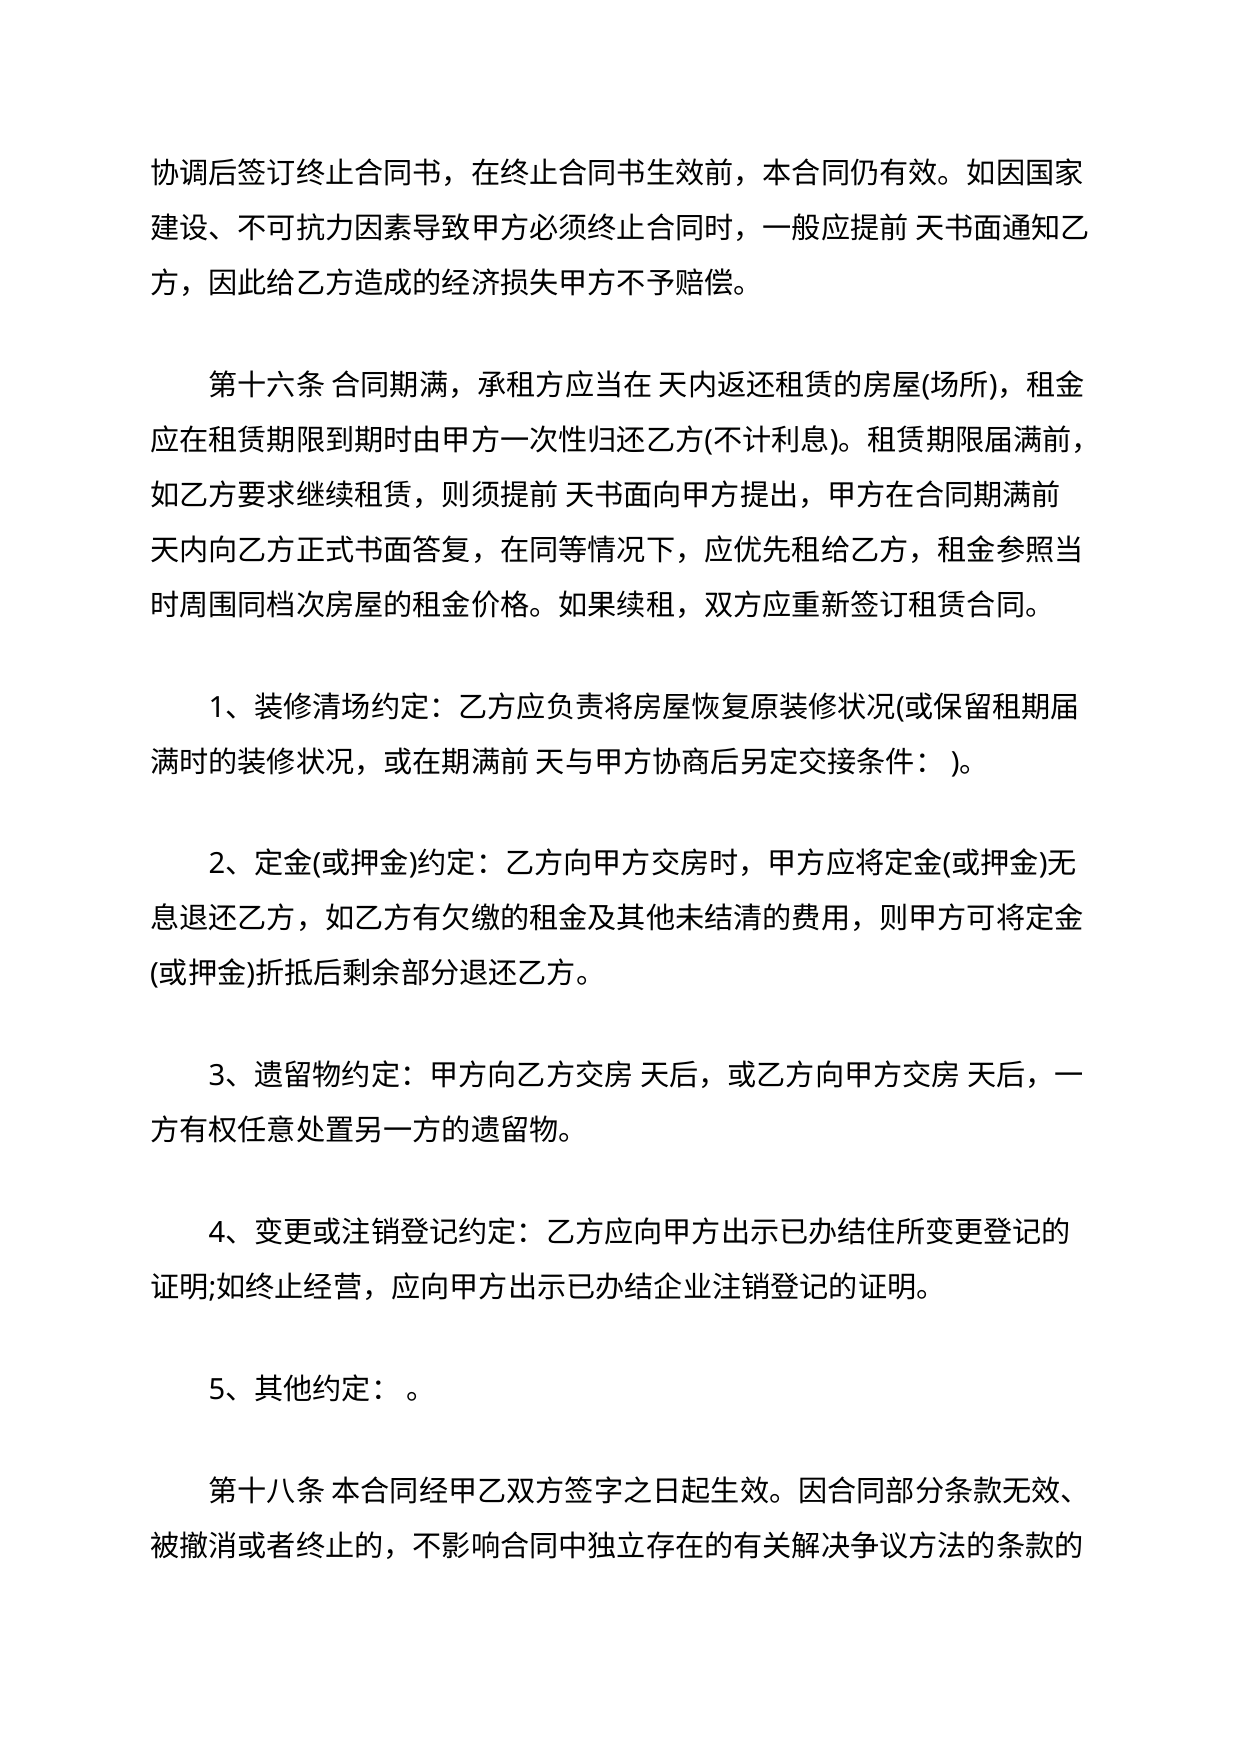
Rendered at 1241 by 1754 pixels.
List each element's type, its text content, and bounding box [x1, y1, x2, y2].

text 2、定金(或押金)约定：乙方向甲方交房时，甲方应将定金(或押金)无息退还乙方，如乙方有欠缴的租金及其他未结清的费用，则甲方可将定金(或押金)折抵后剩余部分退还乙方。 [150, 840, 1090, 992]
text 第十六条 合同期满，承租方应当在 天内返还租赁的房屋(场所)，租金应在租赁期限到期时由甲方一次性归还乙方(不计利息)。租赁期限届满前，如乙方要求继续租赁，则须提前 天书面向甲方提出，甲方在合同期满前 天内向乙方正式书面答复，在同等情况下，应优先租给乙方，租金参照当时周围同档次房屋的租金价格。如果续租，双方应重新签订租赁合同。 [150, 362, 1090, 624]
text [150, 1468, 1090, 1565]
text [150, 150, 1090, 302]
text 5、其他约定： 。 [150, 1366, 1090, 1408]
text 3、遗留物约定：甲方向乙方交房 天后，或乙方向甲方交房 天后，一方有权任意处置另一方的遗留物。 [150, 1052, 1090, 1149]
text 4、变更或注销登记约定：乙方应向甲方出示已办结住所变更登记的证明;如终止经营，应向甲方出示已办结企业注销登记的证明。 [150, 1209, 1090, 1306]
text 1、装修清场约定：乙方应负责将房屋恢复原装修状况(或保留租期届满时的装修状况，或在期满前 天与甲方协商后另定交接条件： )。 [150, 683, 1090, 781]
